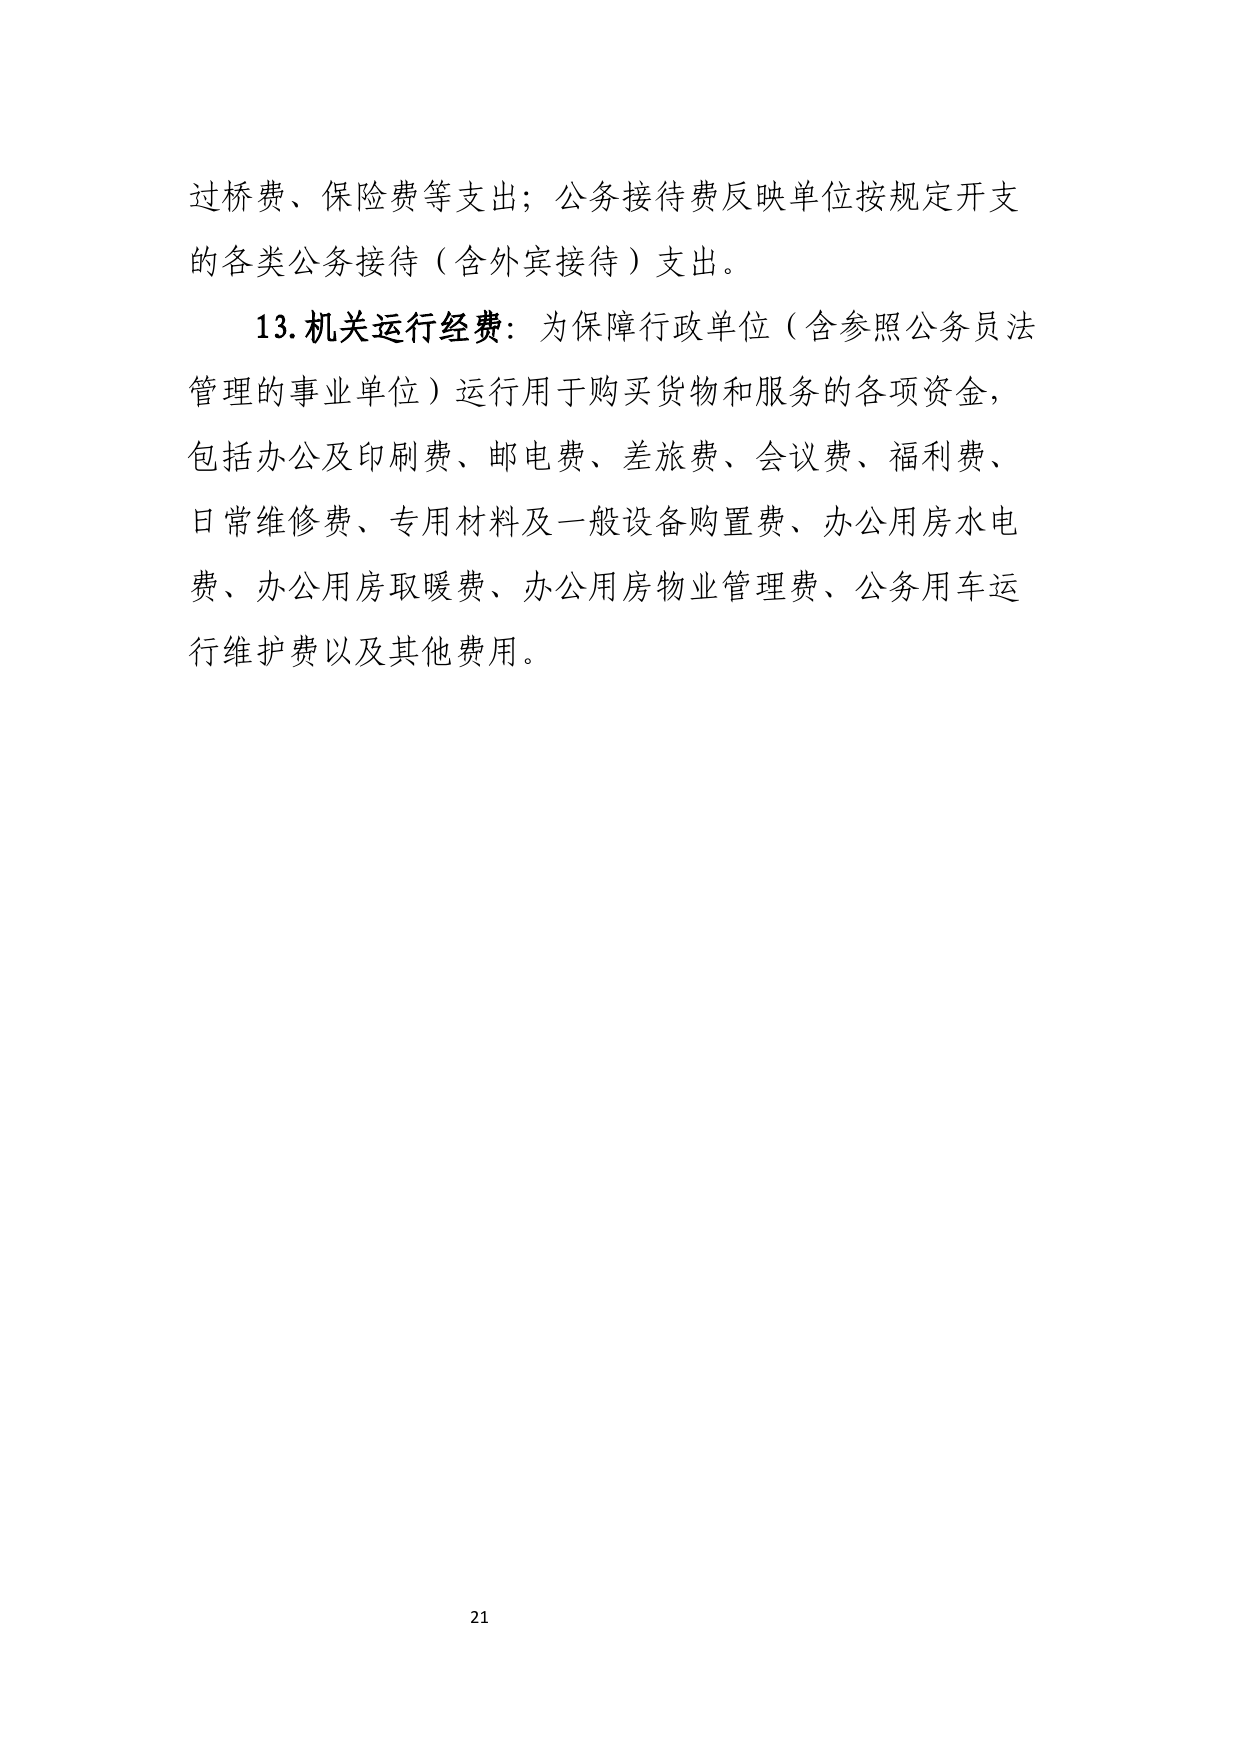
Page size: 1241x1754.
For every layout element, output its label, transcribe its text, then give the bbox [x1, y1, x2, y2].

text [187, 162, 1053, 292]
text 13.机关运行经费：为保障行政单位（含参照公务员法管理的事业单位）运行用于购买货物和服务的各项资金，包括办公及印刷费、邮电费、差旅费、会议费、福利费、日常维修费、专用材料及一般设备购置费、办公用房水电费、办公用房取暖费、办公用房物业管理费、公务用车运行维护费以及其他费用。 [187, 292, 1053, 682]
